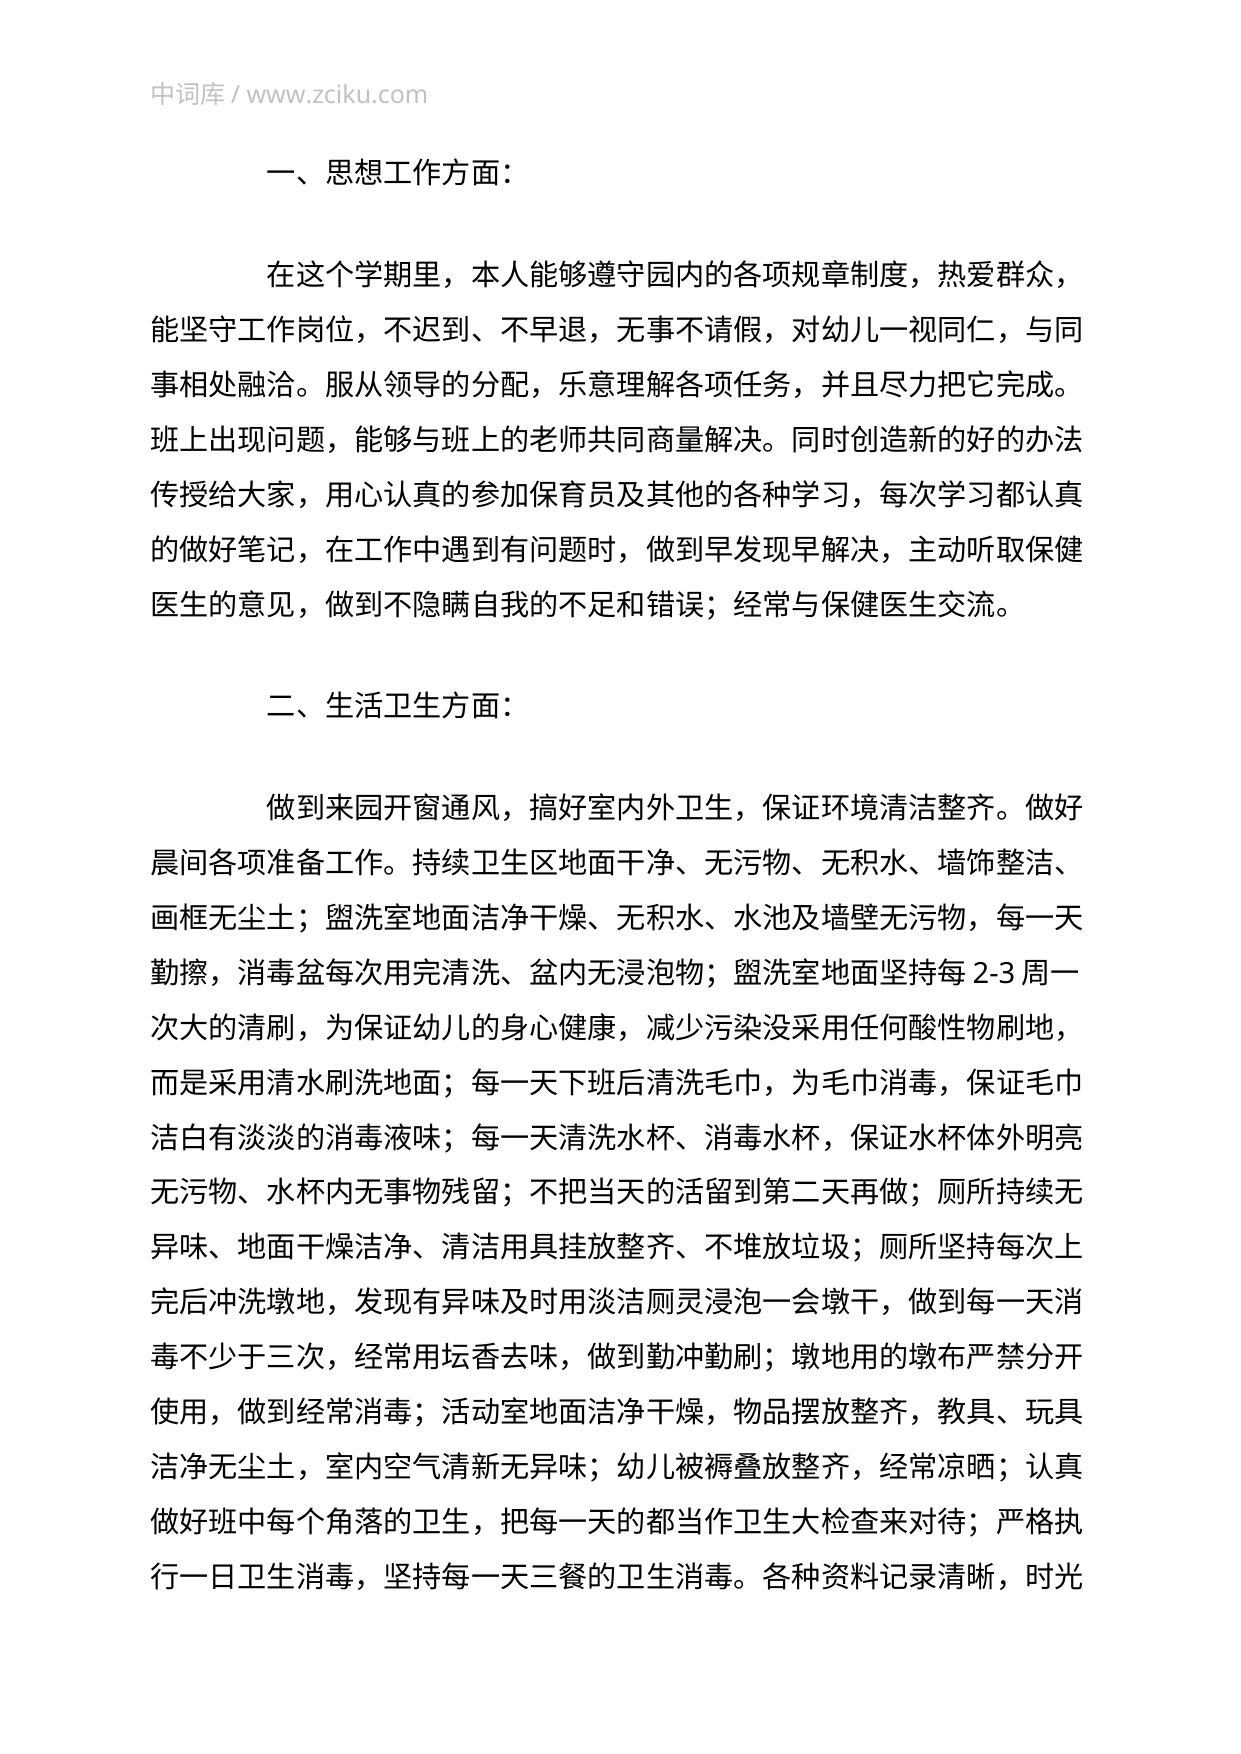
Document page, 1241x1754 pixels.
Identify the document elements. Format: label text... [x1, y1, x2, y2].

text 在这个学期里，本人能够遵守园内的各项规章制度，热爱群众，能坚守工作岗位，不迟到、不早退，无事不请假，对幼儿一视同仁，与同事相处融洽。服从领导的分配，乐意理解各项任务，并且尽力把它完成。班上出现问题，能够与班上的老师共同商量解决。同时创造新的好的办法传授给大家，用心认真的参加保育员及其他的各种学习，每次学习都认真的做好笔记，在工作中遇到有问题时，做到早发现早解决，主动听取保健医生的意见，做到不隐瞒自我的不足和错误；经常与保健医生交流。 [150, 252, 1090, 623]
text 二、生活卫生方面： [150, 683, 1090, 725]
text 一、思想工作方面： [150, 150, 1090, 192]
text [150, 785, 1090, 1596]
